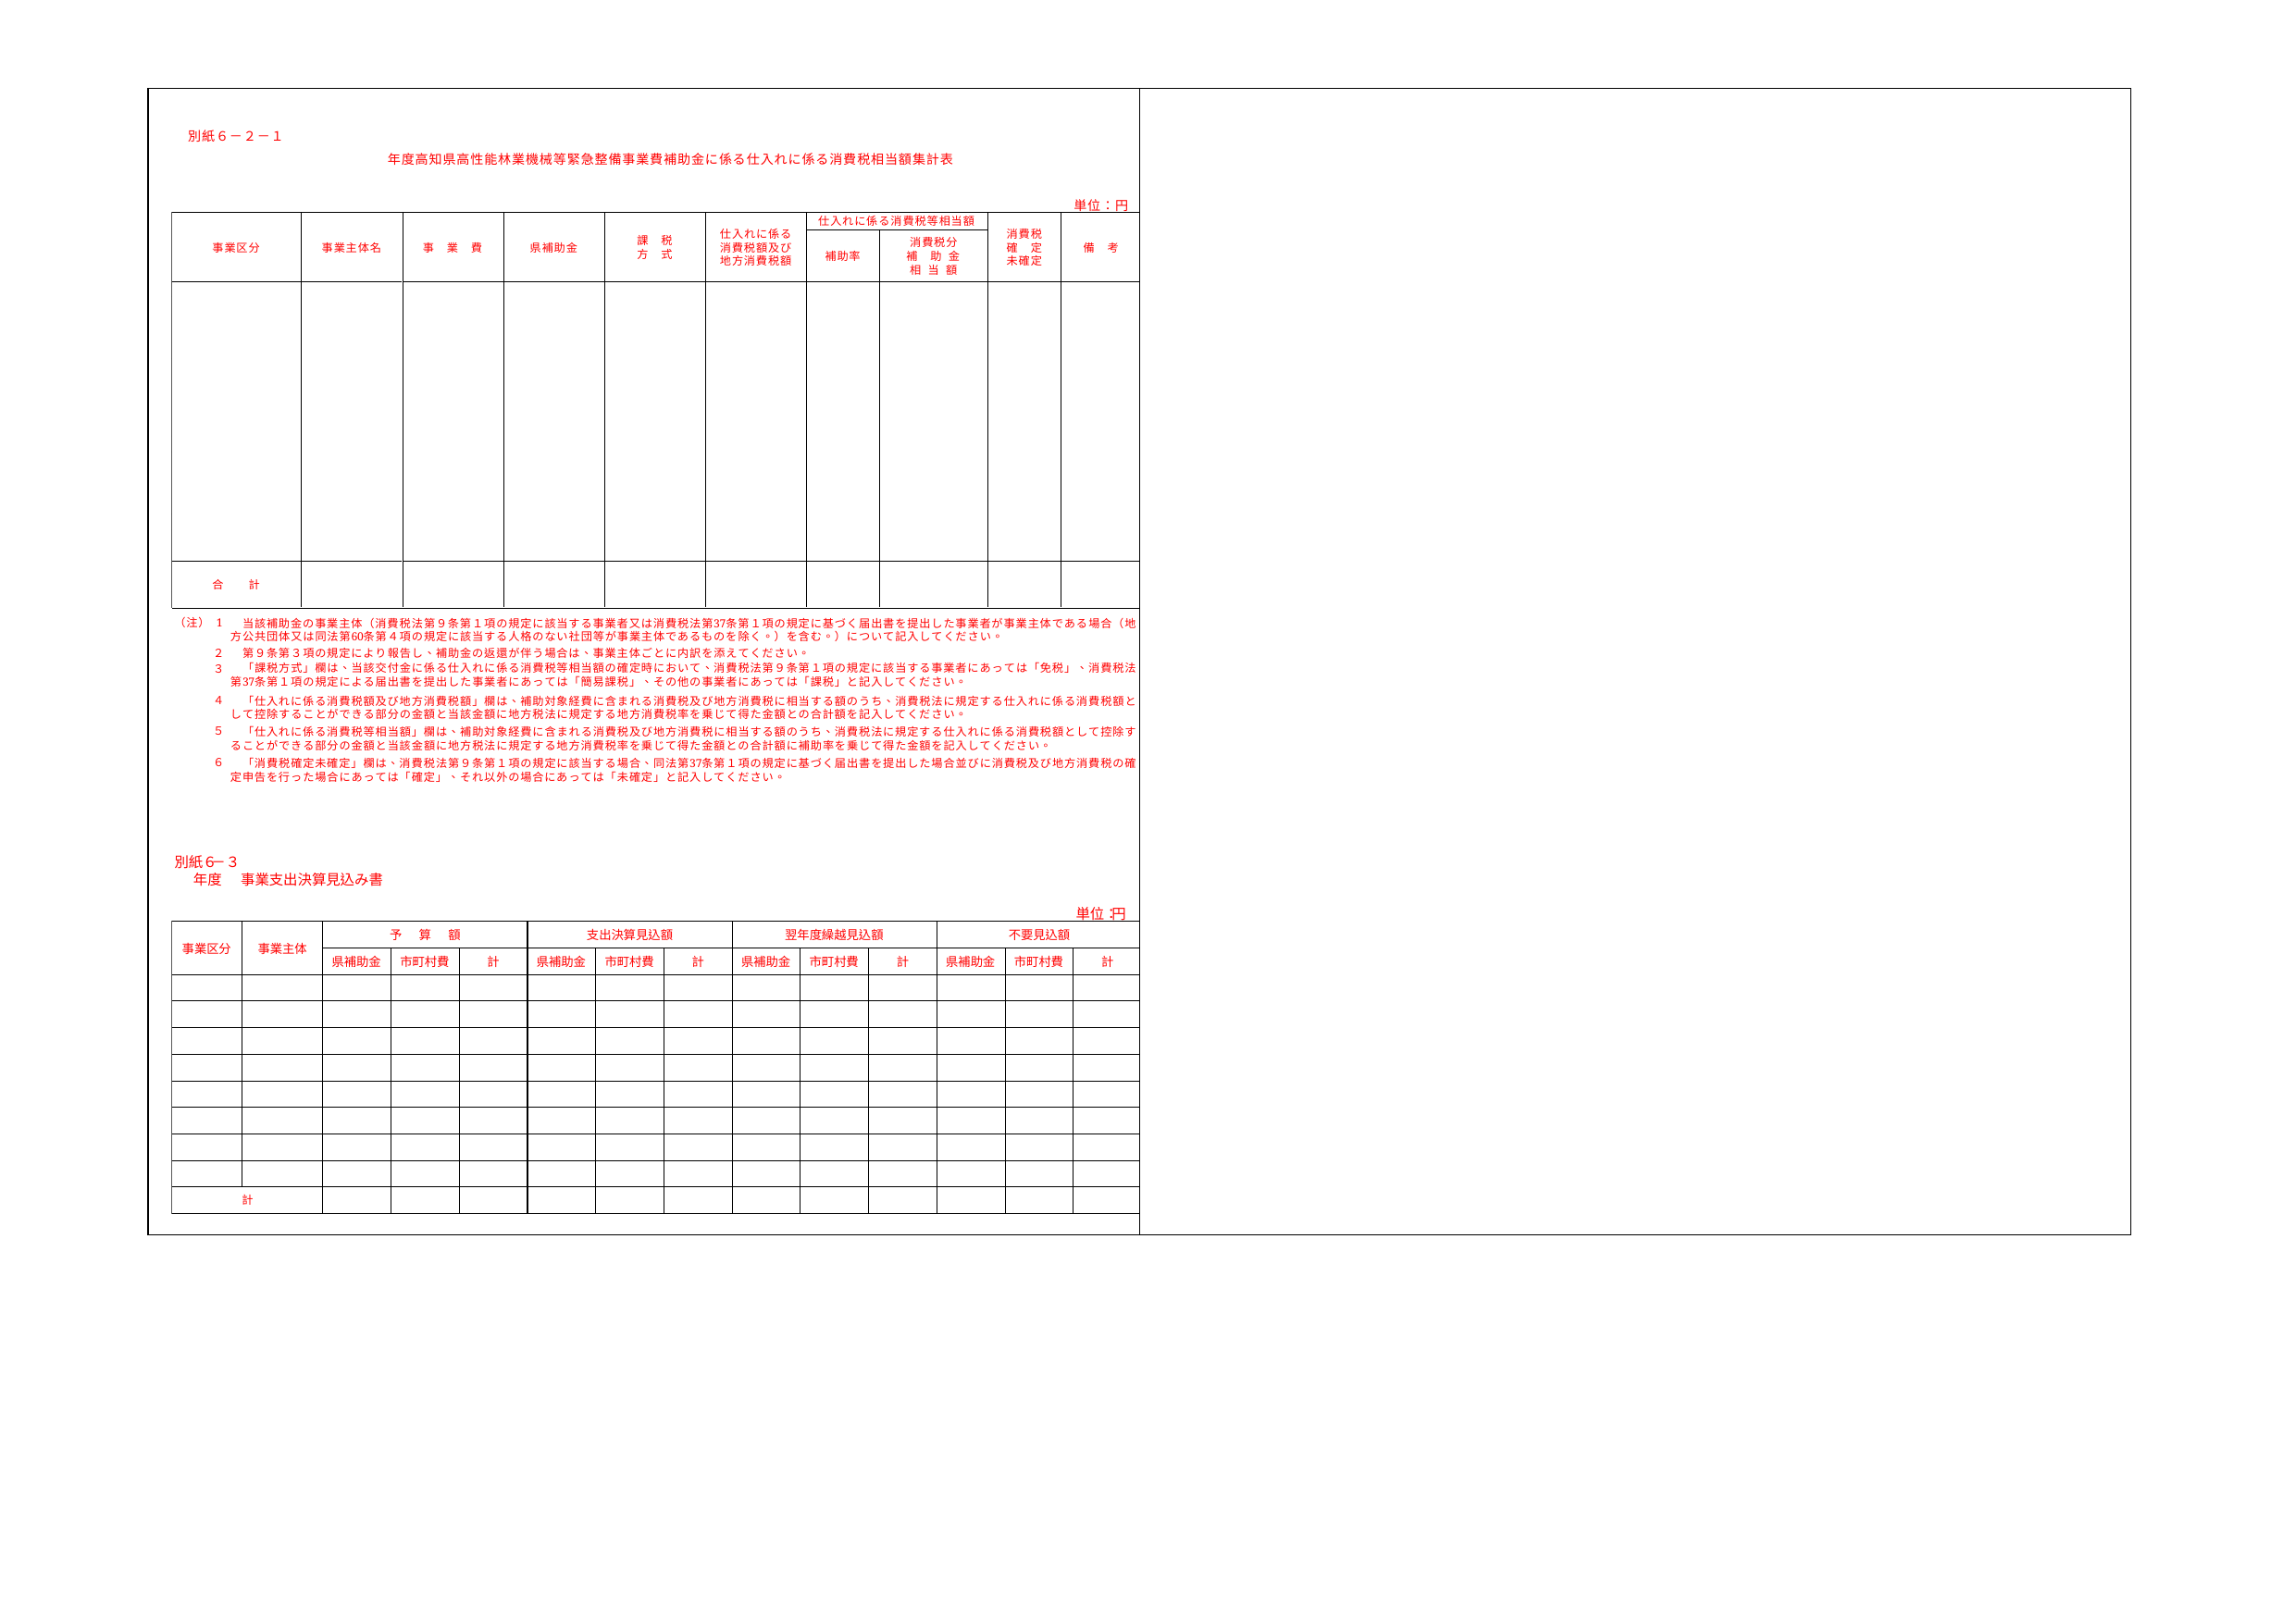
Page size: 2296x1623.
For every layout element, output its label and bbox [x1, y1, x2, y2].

table_cell [1140, 89, 2130, 1234]
table_cell [149, 89, 1139, 1234]
